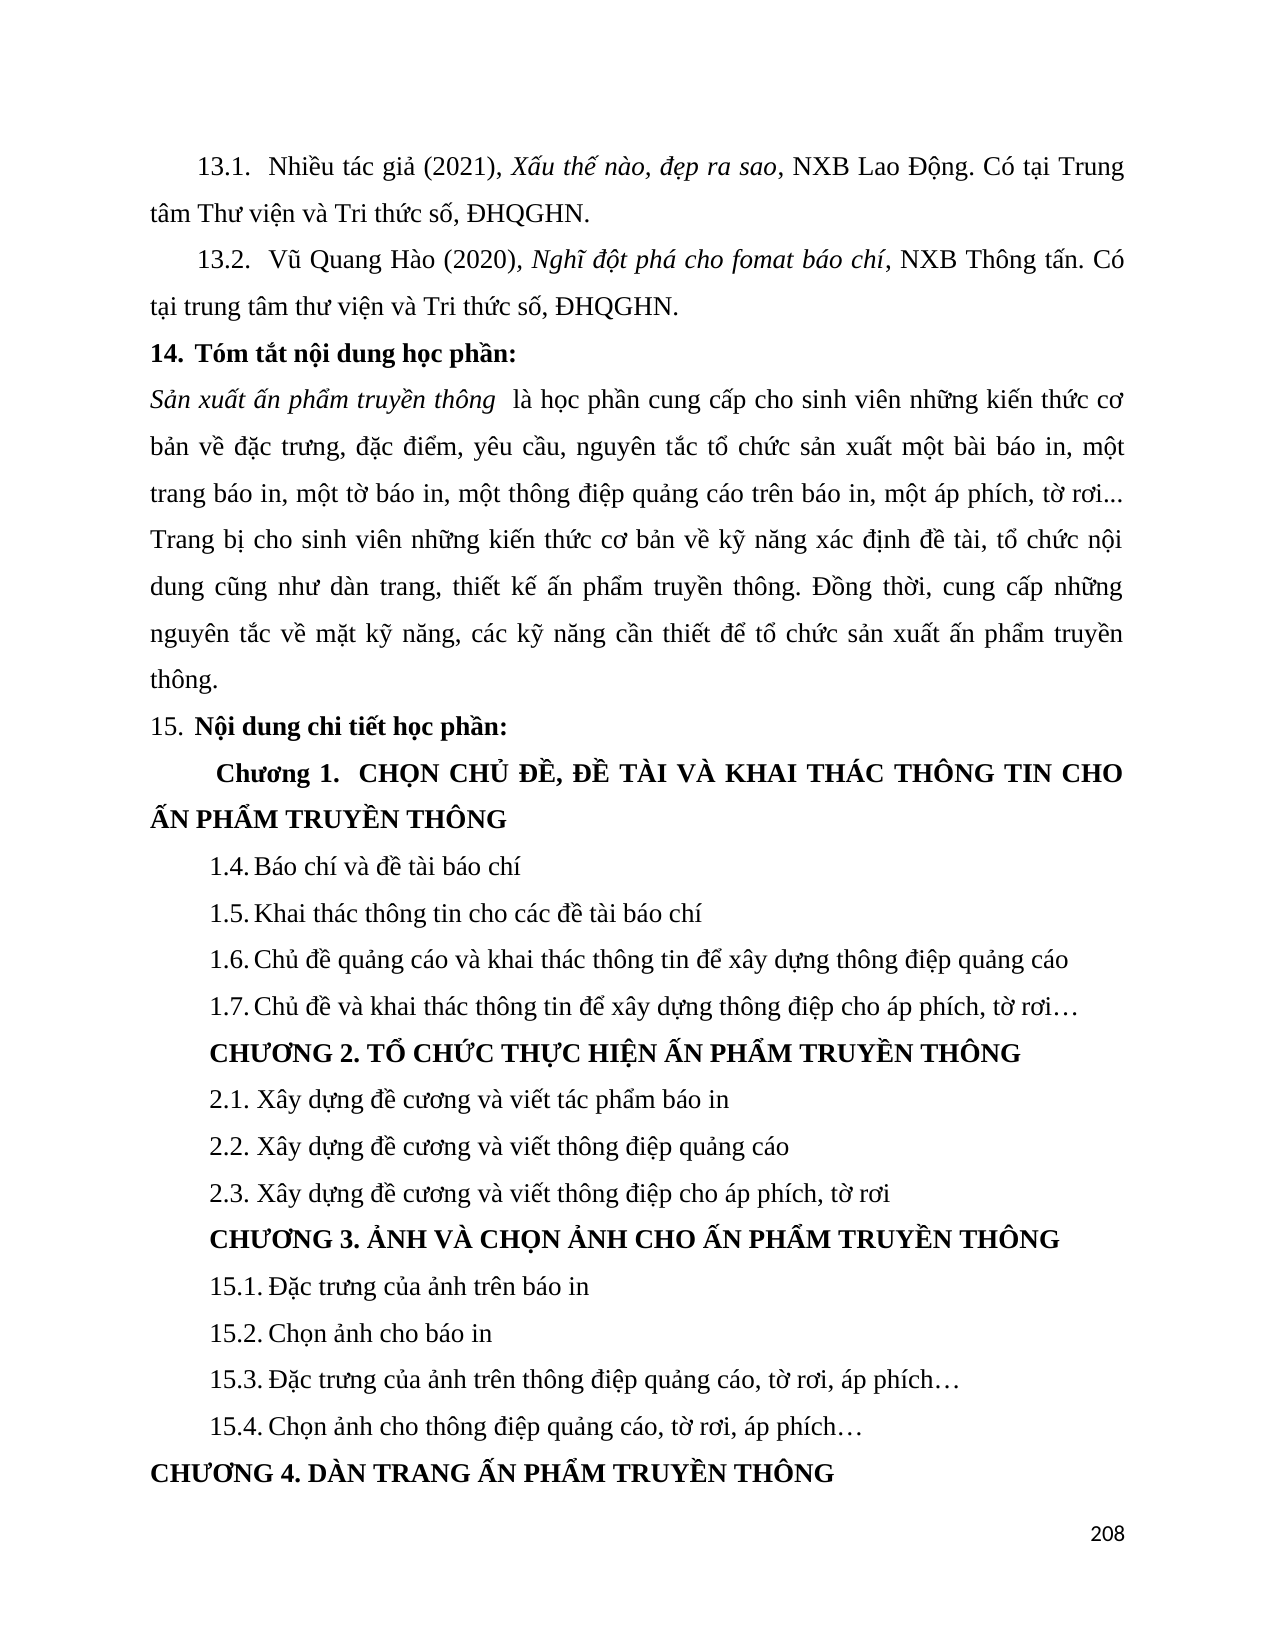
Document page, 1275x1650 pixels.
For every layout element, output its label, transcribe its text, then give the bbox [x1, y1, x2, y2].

text 2.2. Xây dựng đề cương và viết thông điệp quảng cáo [150, 1130, 1125, 1161]
list Chủ đề và khai thác thông tin để xây dựng thông điệp cho áp phích, tờ rơi… [150, 990, 1125, 1021]
text CHƯƠNG 2. TỔ CHỨC THỰC HIỆN ẤN PHẨM TRUYỀN THÔNG [150, 1037, 1125, 1068]
list Nội dung chi tiết học phần: [150, 710, 1125, 741]
list Chương 1. CHỌN CHỦ ĐỀ, ĐỀ TÀI VÀ KHAI THÁC THÔNG TIN CHO ẤN PHẨM TRUYỀN THÔNG [150, 757, 1125, 834]
list CHƯƠNG 3. ẢNH VÀ CHỌN ẢNH CHO ẤN PHẨM TRUYỀN THÔNG [150, 1223, 1125, 1254]
list Đặc trưng của ảnh trên báo in [150, 1270, 1125, 1301]
list Khai thác thông tin cho các đề tài báo chí [150, 897, 1125, 928]
list Chọn ảnh cho thông điệp quảng cáo, tờ rơi, áp phích… [150, 1410, 1125, 1441]
list Tóm tắt nội dung học phần: [150, 337, 1125, 368]
list Vũ Quang Hào (2020), Nghĩ đột phá cho fomat báo chí, NXB Thông tấn. Có tại trung tâm thư viện và Tri thức số, ĐHQGHN. [150, 243, 1125, 321]
list Nhiều tác giả (2021), Xấu thế nào, đẹp ra sao, NXB Lao Động. Có tại Trung tâm Thư viện và Tri thức số, ĐHQGHN. [150, 150, 1125, 228]
list Đặc trưng của ảnh trên thông điệp quảng cáo, tờ rơi, áp phích… [150, 1363, 1125, 1394]
text 2.1. Xây dựng đề cương và viết tác phẩm báo in [150, 1083, 1125, 1114]
list Chủ đề quảng cáo và khai thác thông tin để xây dựng thông điệp quảng cáo [150, 943, 1125, 974]
text Sản xuất ấn phẩm truyền thông là học phần cung cấp cho sinh viên những kiến thức cơ bản về đặc trưng, đặc điểm, yêu cầu, nguyên tắc tổ chức sản xuất một bài báo in, một trang báo in, một tờ báo in, một thông điệp quảng cáo trên báo in, một áp phích, tờ rơi... Trang bị cho sinh viên những kiến thức cơ bản về kỹ năng xác định đề tài, tổ chức nội dung cũng như dàn trang, thiết kế ấn phẩm truyền thông. Đồng thời, cung cấp những nguyên tắc về mặt kỹ năng, các kỹ năng cần thiết để tổ chức sản xuất ấn phẩm truyền thông. [150, 383, 1125, 694]
list Báo chí và đề tài báo chí [150, 850, 1125, 881]
text CHƯƠNG 4. DÀN TRANG ẤN PHẨM TRUYỀN THÔNG [150, 1457, 1125, 1488]
text 2.3. Xây dựng đề cương và viết thông điệp cho áp phích, tờ rơi [150, 1177, 1125, 1208]
list Chọn ảnh cho báo in [150, 1317, 1125, 1348]
